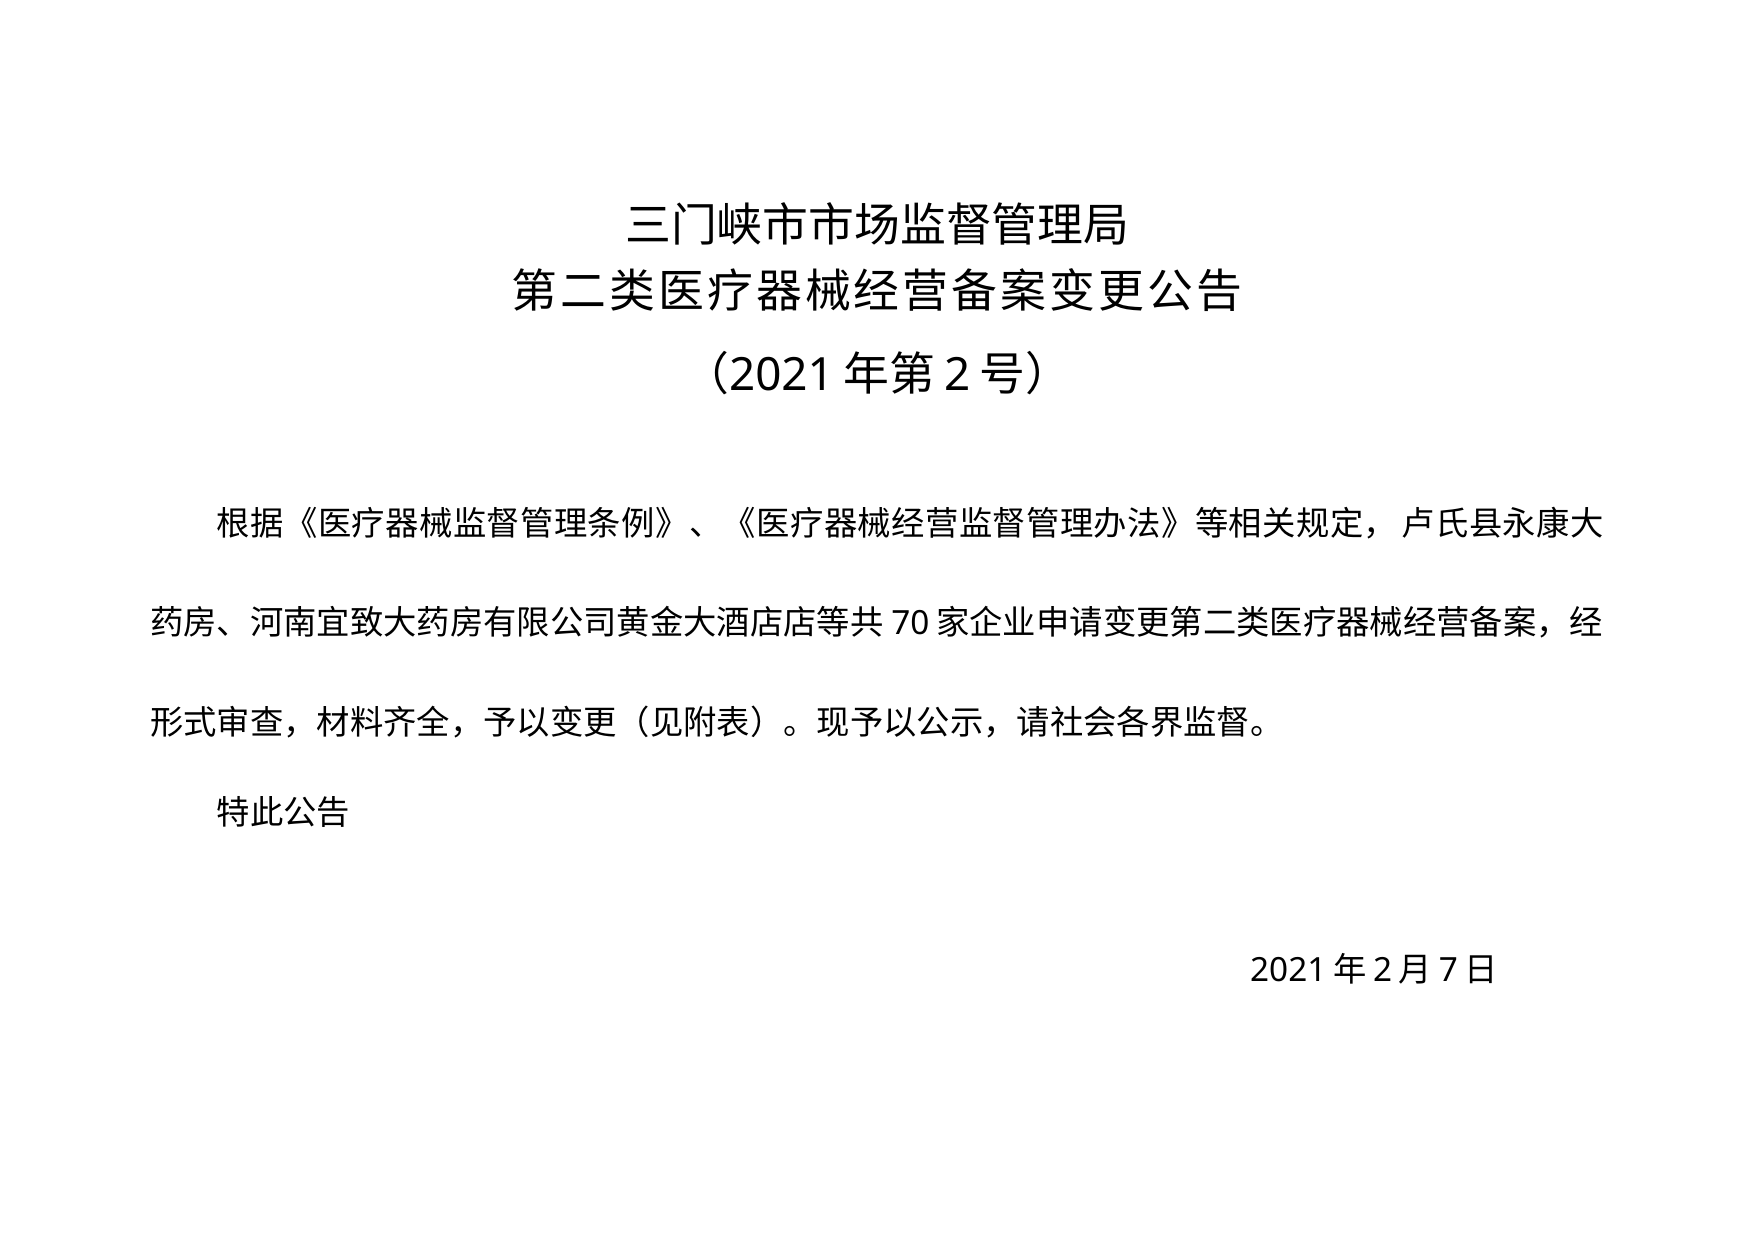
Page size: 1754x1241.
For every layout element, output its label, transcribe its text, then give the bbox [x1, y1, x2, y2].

text 三门峡市市场监督管理局 [150, 188, 1604, 254]
text 根据《医疗器械监督管理条例》、《医疗器械经营监督管理办法》等相关规定，卢氏县永康大药房、河南宜致大药房有限公司黄金大酒店店等共70家企业申请变更第二类医疗器械经营备案，经形式审查，材料齐全，予以变更（见附表）。现予以公示，请社会各界监督。 [150, 487, 1604, 753]
text 第二类医疗器械经营备案变更公告 [150, 254, 1604, 321]
text 2021年2月7日 [150, 934, 1604, 1001]
text （2021年第2号） [150, 321, 1604, 421]
text 特此公告 [150, 777, 1604, 843]
